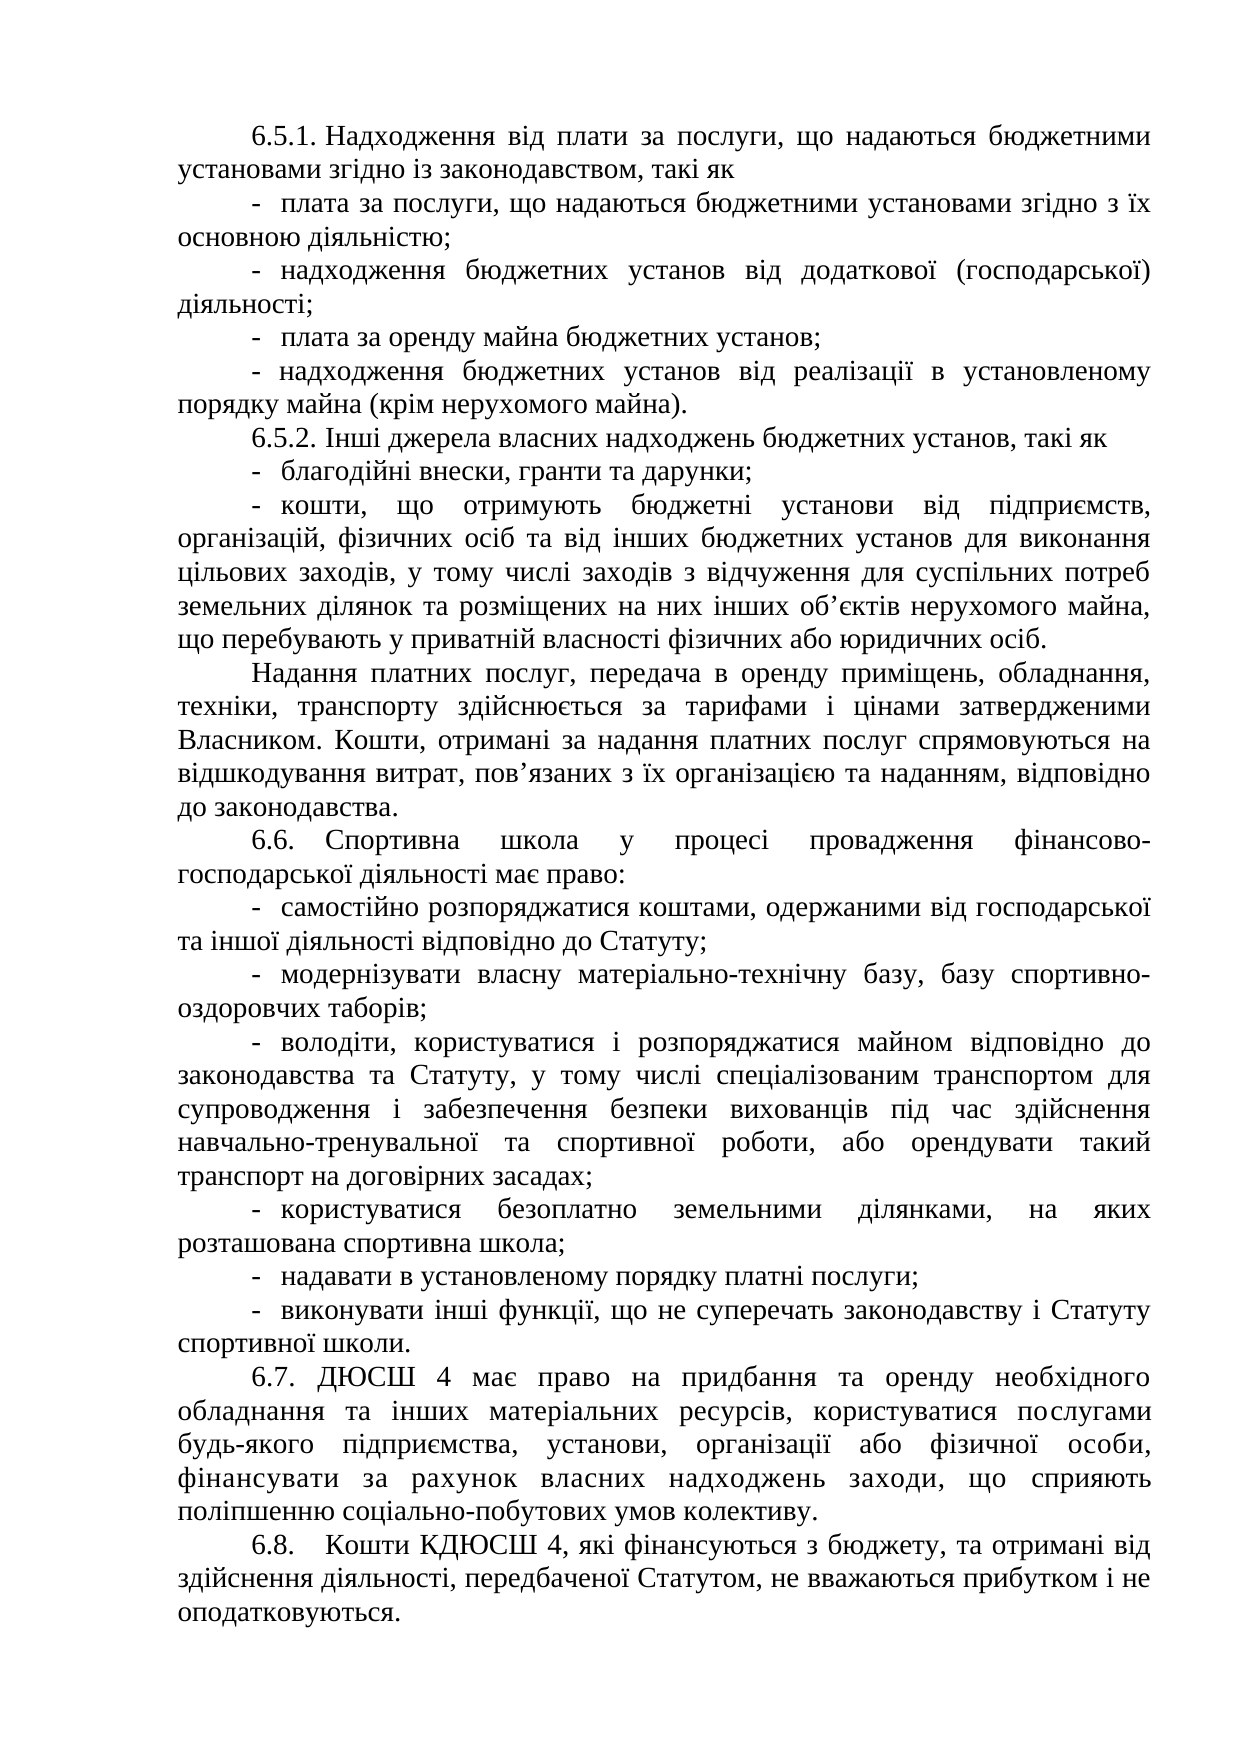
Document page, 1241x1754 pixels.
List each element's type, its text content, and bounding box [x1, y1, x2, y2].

text 6.6. Спортивна школа у процесі провадження фінансово-господарської діяльності має право: [177, 822, 1152, 889]
text 6.7. ДЮСШ 4 має право на придбання та оренду необхідного обладнання та інших матеріальних ресурсів, користуватися послугами будь-якого підприємства, установи, організації або фізичної особи, фінансувати за рахунок власних надходжень заходи, що сприяють поліпшенню соціально-побутових умов колективу. [177, 1359, 1152, 1527]
text - плата за послуги, що надаються бюджетними установами згідно з їх основною діяльністю; [177, 185, 1152, 252]
text 6.5.1. Надходження від плати за послуги, що надаються бюджетними установами згідно із законодавством, такі як [177, 118, 1152, 185]
text - кошти, що отримують бюджетні установи від підприємств, організацій, фізичних осіб та від інших бюджетних установ для виконання цільових заходів, у тому числі заходів з відчуження для суспільних потреб земельних ділянок та розміщених на них інших об’єктів нерухомого майна, що перебувають у приватній власності фізичних або юридичних осіб. [177, 487, 1152, 655]
text - володіти, користуватися і розпоряджатися майном відповідно до законодавства та Статуту, у тому числі спеціалізованим транспортом для супроводження і забезпечення безпеки вихованців під час здійснення навчально-тренувальної та спортивної роботи, або орендувати такий транспорт на договірних засадах; [177, 1024, 1152, 1191]
text - користуватися безоплатно земельними ділянками, на яких розташована спортивна школа; [177, 1191, 1152, 1258]
text 6.8. Кошти КДЮСШ 4, які фінансуються з бюджету, та отримані від здійснення діяльності, передбаченої Статутом, не вважаються прибутком і не оподатковуються. [177, 1527, 1152, 1627]
text - самостійно розпоряджатися коштами, одержаними від господарської та іншої діяльності відповідно до Статуту; [177, 889, 1152, 957]
text - надавати в установленому порядку платні послуги; [177, 1258, 1152, 1292]
text - плата за оренду майна бюджетних установ; [177, 319, 1152, 353]
text - модернізувати власну матеріально-технічну базу, базу спортивно-оздоровчих таборів; [177, 957, 1152, 1024]
text 6.5.2. Інші джерела власних надходжень бюджетних установ, такі як [177, 420, 1152, 453]
text - надходження бюджетних установ від додаткової (господарської) діяльності; [177, 252, 1152, 319]
text Надання платних послуг, передача в оренду приміщень, обладнання, техніки, транспорту здійснюється за тарифами і цінами затвердженими Власником. Кошти, отримані за надання платних послуг спрямовуються на відшкодування витрат, пов’язаних з їх організацією та наданням, відповідно до законодавства. [177, 655, 1152, 822]
text - надходження бюджетних установ від реалізації в установленому порядку майна (крім нерухомого майна). [177, 353, 1152, 420]
text - виконувати інші функції, що не суперечать законодавству і Статуту спортивної школи. [177, 1292, 1152, 1359]
text - благодійні внески, гранти та дарунки; [177, 453, 1152, 487]
